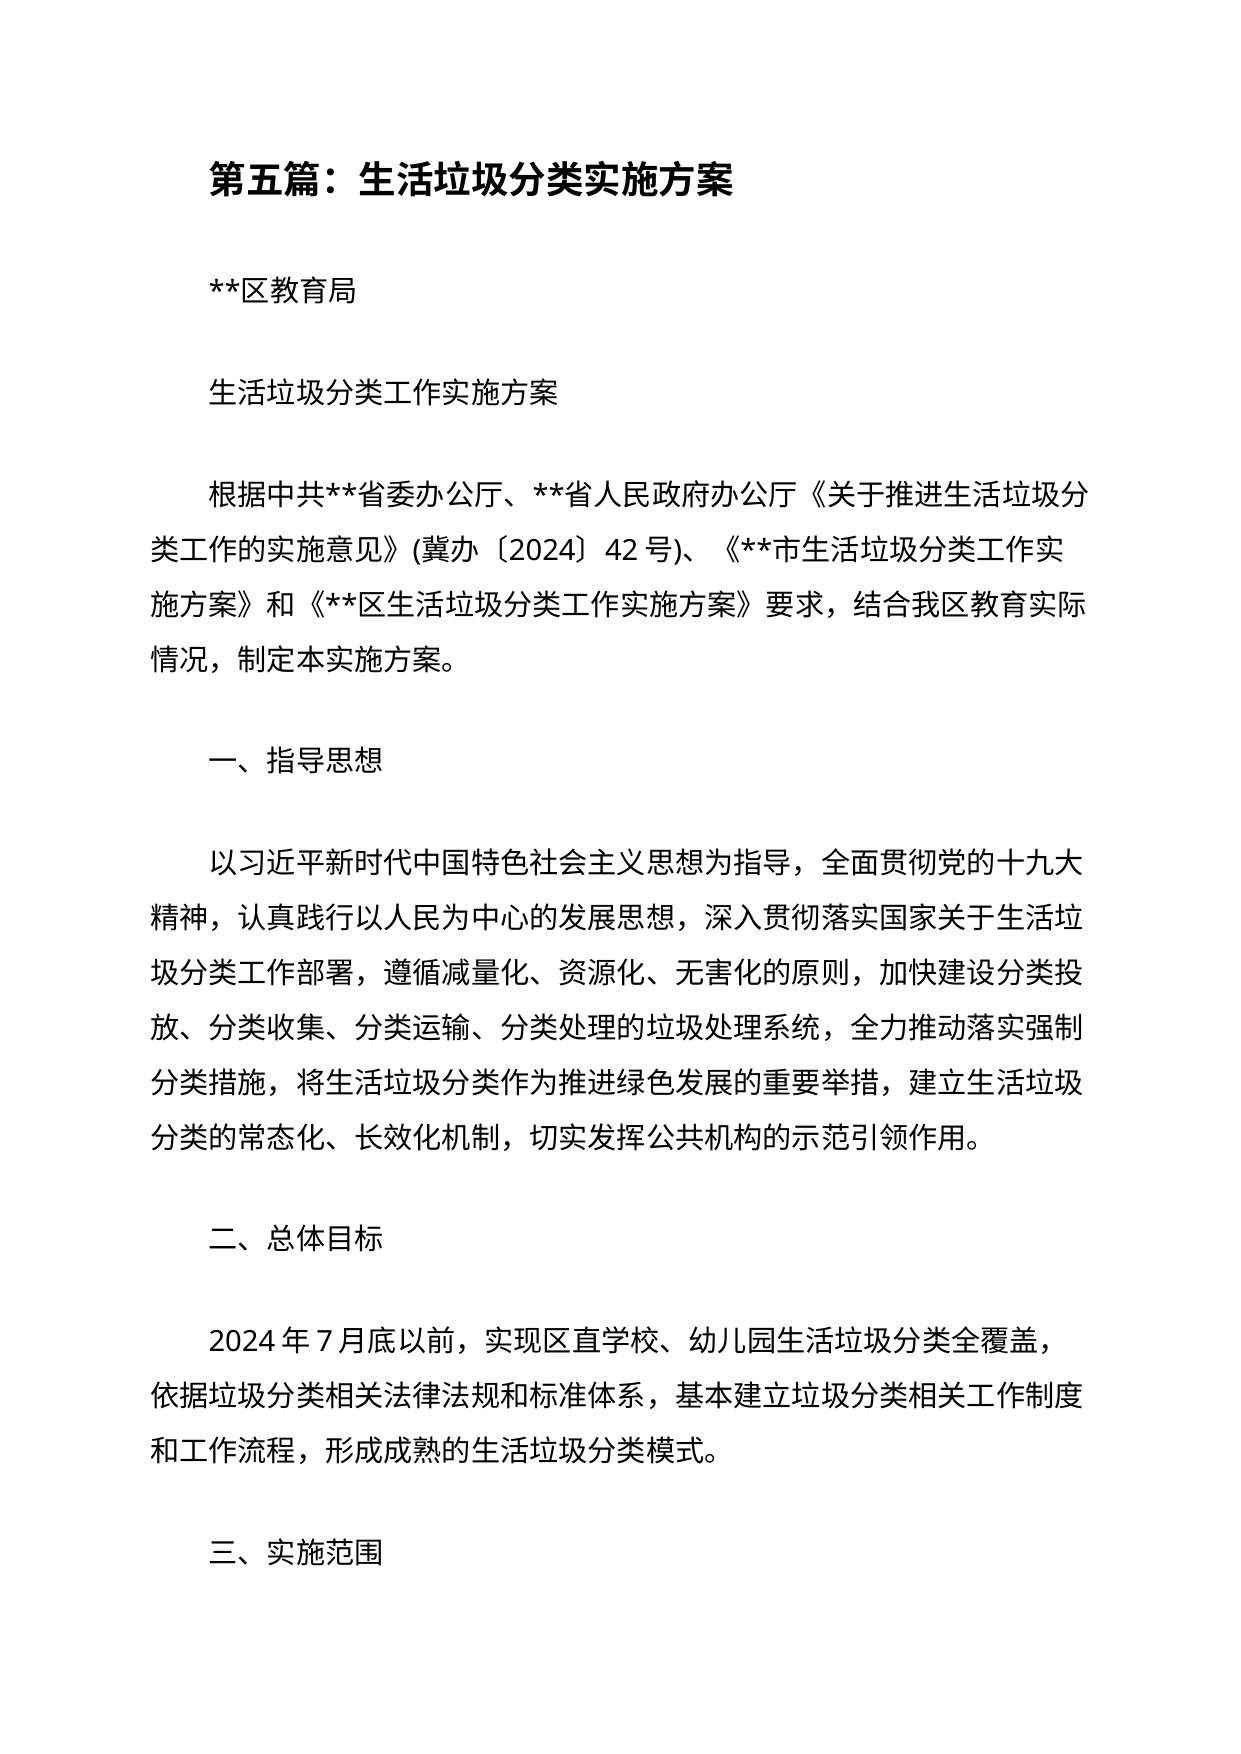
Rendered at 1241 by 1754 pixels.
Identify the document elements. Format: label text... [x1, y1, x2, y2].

text **区教育局 [150, 267, 1090, 310]
text 一、指导思想 [150, 738, 1090, 780]
text 三、实施范围 [150, 1529, 1090, 1572]
text 以习近平新时代中国特色社会主义思想为指导，全面贯彻党的十九大精神，认真践行以人民为中心的发展思想，深入贯彻落实国家关于生活垃圾分类工作部署，遵循减量化、资源化、无害化的原则，加快建设分类投放、分类收集、分类运输、分类处理的垃圾处理系统，全力推动落实强制分类措施，将生活垃圾分类作为推进绿色发展的重要举措，建立生活垃圾分类的常态化、长效化机制，切实发挥公共机构的示范引领作用。 [150, 840, 1090, 1156]
text 2024年7月底以前，实现区直学校、幼儿园生活垃圾分类全覆盖，依据垃圾分类相关法律法规和标准体系，基本建立垃圾分类相关工作制度和工作流程，形成成熟的生活垃圾分类模式。 [150, 1318, 1090, 1470]
text 二、总体目标 [150, 1216, 1090, 1258]
text 第五篇：生活垃圾分类实施方案 [150, 150, 1090, 204]
text 生活垃圾分类工作实施方案 [150, 369, 1090, 412]
text 根据中共**省委办公厅、**省人民政府办公厅《关于推进生活垃圾分类工作的实施意见》(冀办〔2024〕42号)、《**市生活垃圾分类工作实施方案》和《**区生活垃圾分类工作实施方案》要求，结合我区教育实际情况，制定本实施方案。 [150, 471, 1090, 678]
